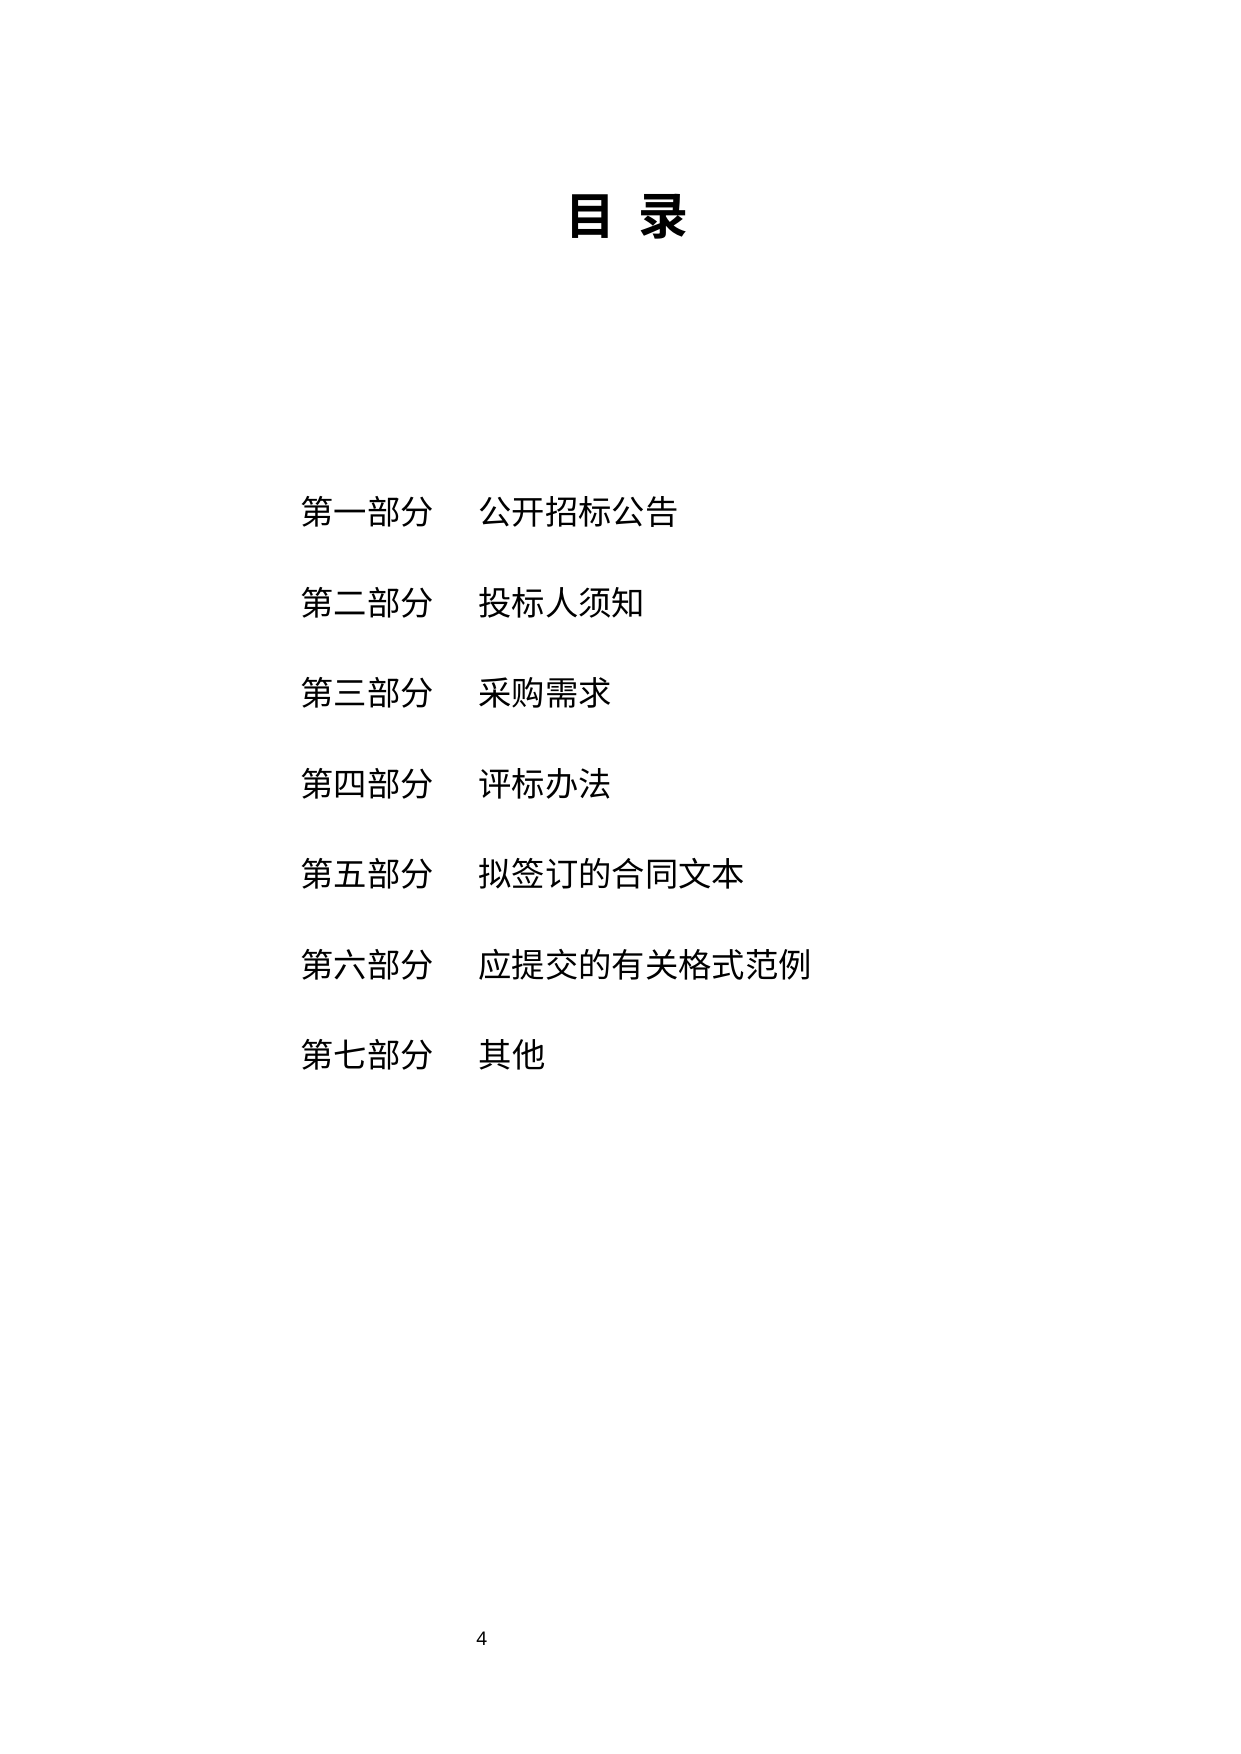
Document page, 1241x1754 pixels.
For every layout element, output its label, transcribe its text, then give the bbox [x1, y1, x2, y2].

text 第五部分 拟签订的合同文本 [167, 839, 1086, 905]
text 第一部分 公开招标公告 [167, 477, 1086, 543]
text 目 录 [167, 162, 1086, 262]
text 第七部分 其他 [167, 1020, 1086, 1086]
text 第二部分 投标人须知 [167, 567, 1086, 634]
text 第六部分 应提交的有关格式范例 [167, 929, 1086, 996]
text 第三部分 采购需求 [167, 658, 1086, 724]
text 第四部分 评标办法 [167, 748, 1086, 815]
